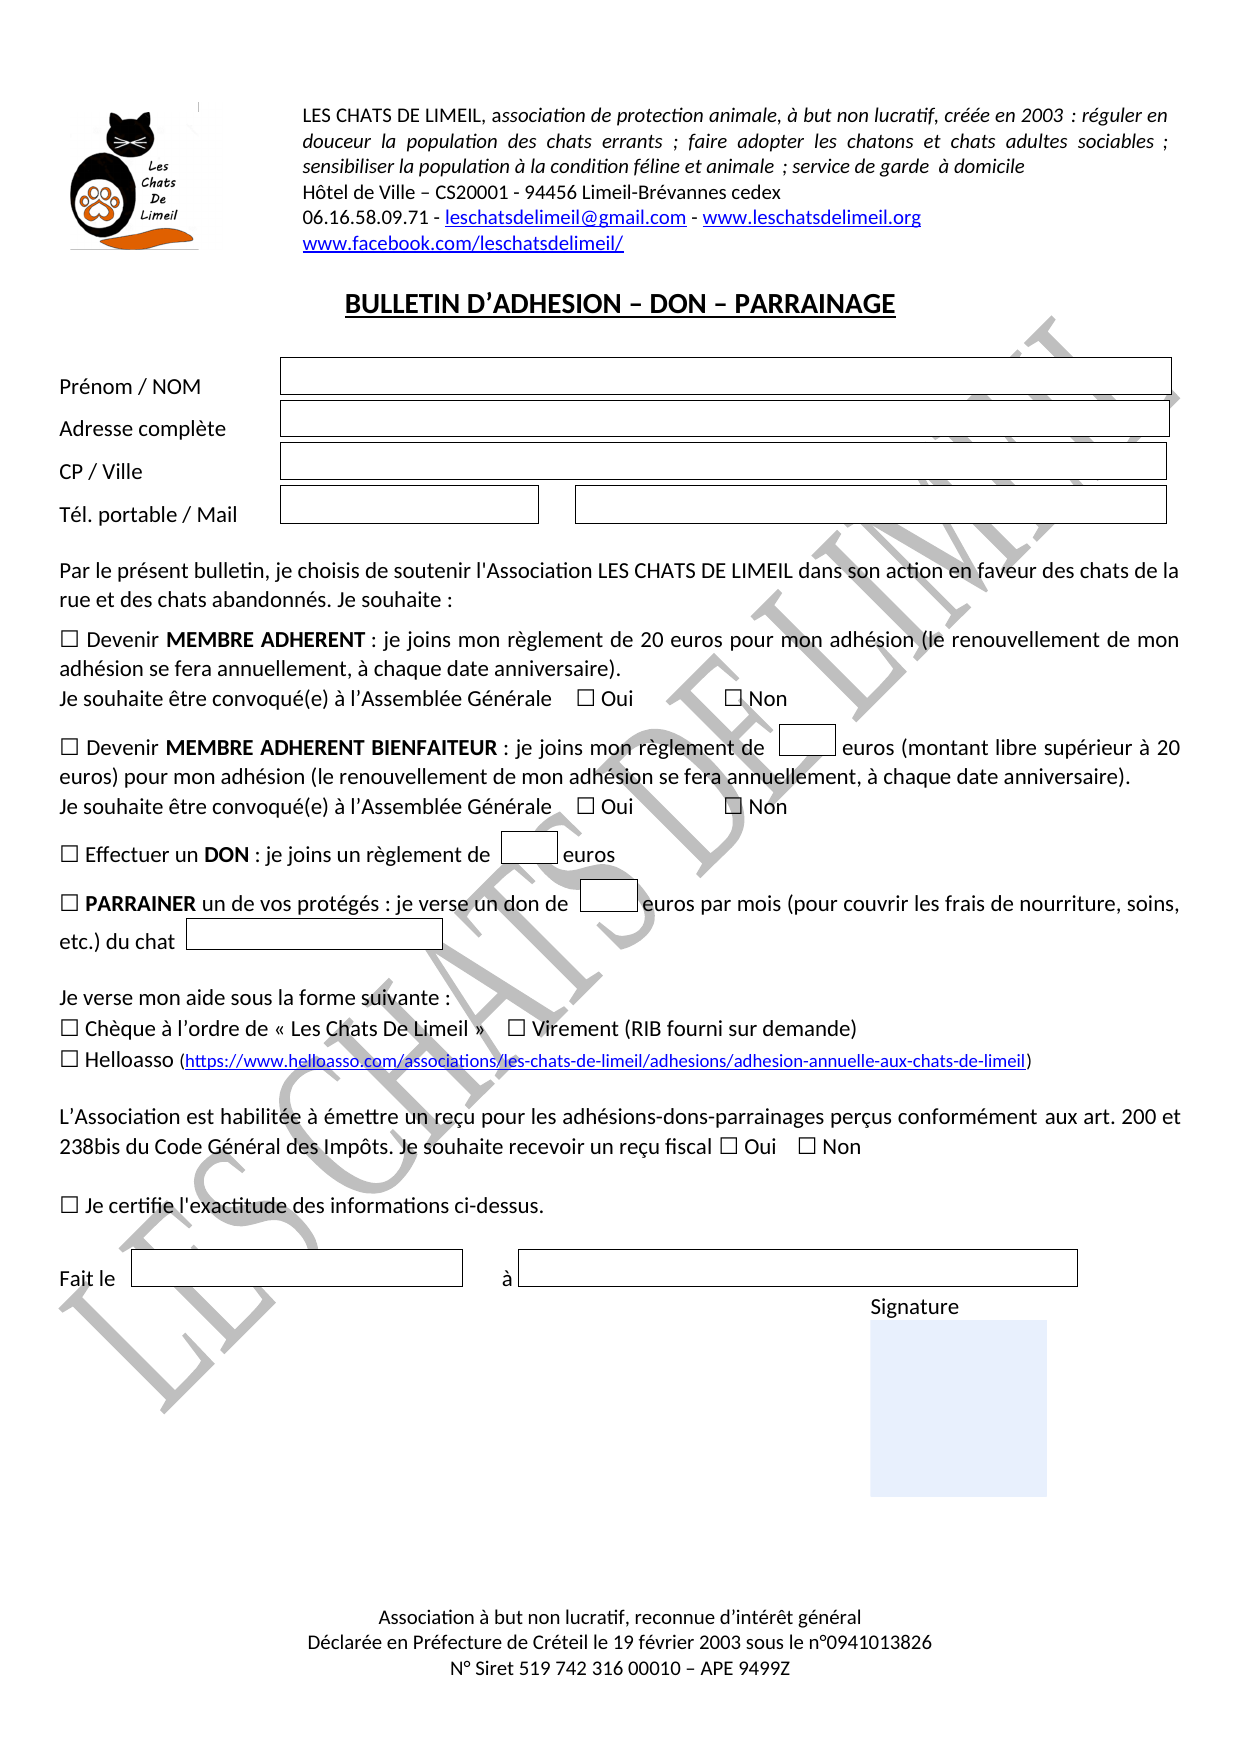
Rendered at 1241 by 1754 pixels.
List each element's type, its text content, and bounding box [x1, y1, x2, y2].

text BULLETIN D’ADHESION – DON – PARRAINAGE [59, 286, 1181, 321]
text Effectuer un DON : je joins un règlement de euros [59, 831, 1181, 869]
picture [870, 1320, 1047, 1497]
text Tél. portable / Mail [59, 485, 1181, 529]
text CP / Ville [59, 442, 1181, 485]
table_header [59, 103, 291, 255]
text Chèque à l’ordre de « Les Chats De Limeil » Virement (RIB fourni sur demande) [59, 1012, 1181, 1043]
text Adresse complète [59, 400, 1181, 442]
text PARRAINER un de vos protégés : je verse un don de euros par mois (pour couvrir les frais de nourriture, soins, etc.) du chat [59, 879, 1181, 955]
text Prénom / NOM [59, 357, 1181, 400]
text Signature [59, 1292, 1181, 1503]
text Helloasso (https://www.helloasso.com/associations/les-chats-de-limeil/adhesions/adhesion-annuelle-aux-chats-de-limeil) [59, 1043, 1181, 1074]
text Fait le à [59, 1249, 1181, 1292]
text Devenir MEMBRE ADHERENT BIENFAITEUR : je joins mon règlement de euros (montant libre supérieur à 20 euros) pour mon adhésion (le renouvellement de mon adhésion se fera annuellement, à chaque date anniversaire). [59, 724, 1181, 790]
text Je souhaite être convoqué(e) à l’Assemblée Générale Oui Non [59, 682, 1181, 713]
text Par le présent bulletin, je choisis de soutenir l'Association LES CHATS DE LIMEIL dans son action en faveur des chats de la rue et des chats abandonnés. Je souhaite : [59, 557, 1181, 613]
picture [70, 102, 223, 250]
table_header LES CHATS DE LIMEIL, association de protection animale, à but non lucratif, créée en 2003 : réguler en douceur la population des chats errants ; faire adopter les chatons et chats adultes sociables ; sensibiliser la population à la condition féline et animale ; service de garde à domicile Hôtel de Ville – CS20001 - 94456 Limeil-Brévannes cedex 06.16.58.09.71 - leschatsdelimeil@gmail.com - www.leschatsdelimeil.org www.facebook.com/leschatsdelimeil/ [291, 103, 1181, 255]
text L’Association est habilitée à émettre un reçu pour les adhésions-dons-parrainages perçus conformément aux art. 200 et 238bis du Code Général des Impôts. Je souhaite recevoir un reçu fiscal Oui Non [59, 1102, 1181, 1161]
text Devenir MEMBRE ADHERENT : je joins mon règlement de 20 euros pour mon adhésion (le renouvellement de mon adhésion se fera annuellement, à chaque date anniversaire). [59, 623, 1181, 682]
text Je souhaite être convoqué(e) à l’Assemblée Générale Oui Non [59, 790, 1181, 821]
text Je certifie l'exactitude des informations ci-dessus. [59, 1189, 1181, 1221]
text Je verse mon aide sous la forme suivante : [59, 983, 1181, 1012]
